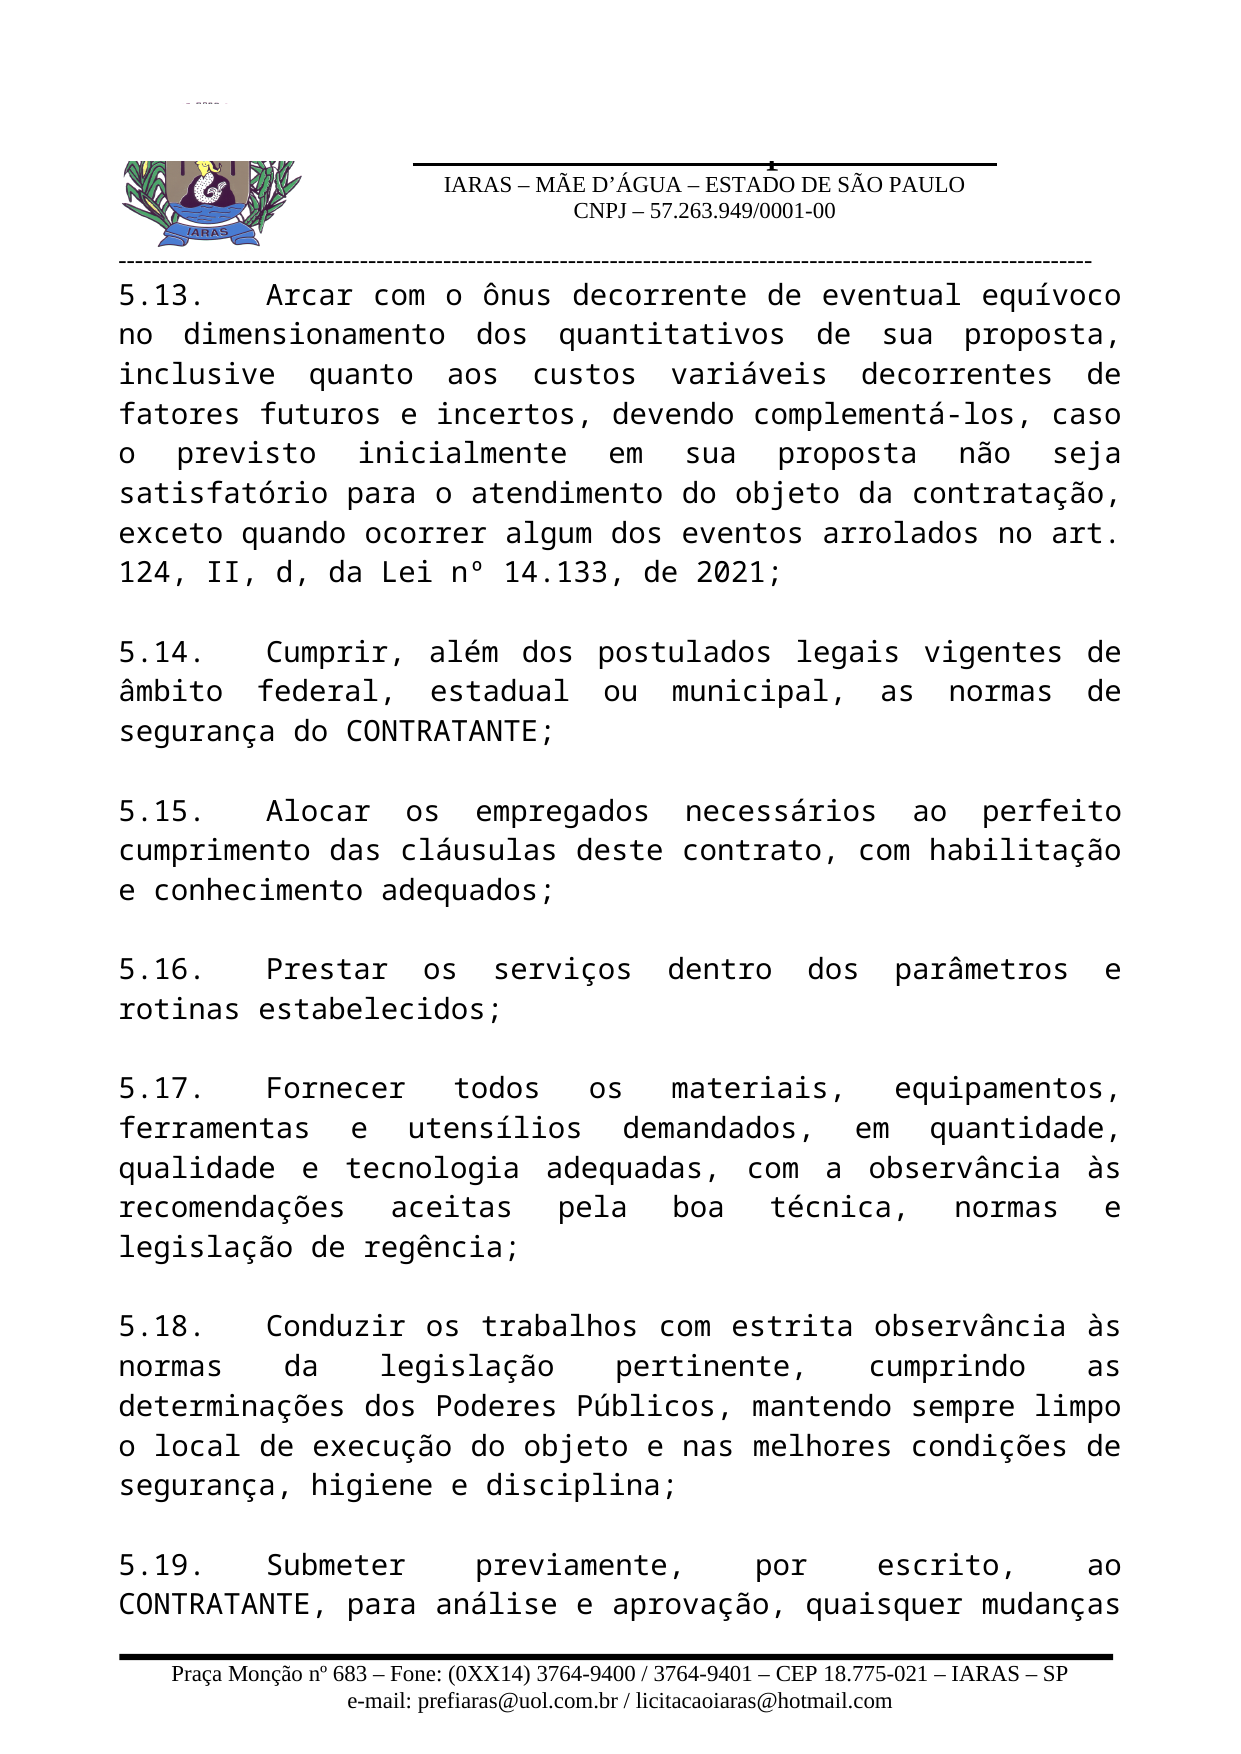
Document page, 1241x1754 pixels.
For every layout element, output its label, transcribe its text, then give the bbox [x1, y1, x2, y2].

list Conduzir os trabalhos com estrita observância às normas da legislação pertinente, cumprindo as determinações dos Poderes Públicos, mantendo sempre limpo o local de execução do objeto e nas melhores condições de segurança, higiene e disciplina; [118, 1306, 1122, 1504]
list Prestar os serviços dentro dos parâmetros e rotinas estabelecidos; [118, 948, 1122, 1028]
list Alocar os empregados necessários ao perfeito cumprimento das cláusulas deste contrato, com habilitação e conhecimento adequados; [118, 790, 1122, 909]
list Fornecer todos os materiais, equipamentos, ferramentas e utensílios demandados, em quantidade, qualidade e tecnologia adequadas, com a observância às recomendações aceitas pela boa técnica, normas e legislação de regência; [118, 1068, 1122, 1266]
picture [118, 161, 306, 251]
list Arcar com o ônus decorrente de eventual equívoco no dimensionamento dos quantitativos de sua proposta, inclusive quanto aos custos variáveis decorrentes de fatores futuros e incertos, devendo complementá-los, caso o previsto inicialmente em sua proposta não seja satisfatório para o atendimento do objeto da contratação, exceto quando ocorrer algum dos eventos arrolados no art. 124, II, d, da Lei nº 14.133, de 2021; [118, 274, 1122, 591]
list Cumprir, além dos postulados legais vigentes de âmbito federal, estadual ou municipal, as normas de segurança do CONTRATANTE; [118, 631, 1122, 750]
